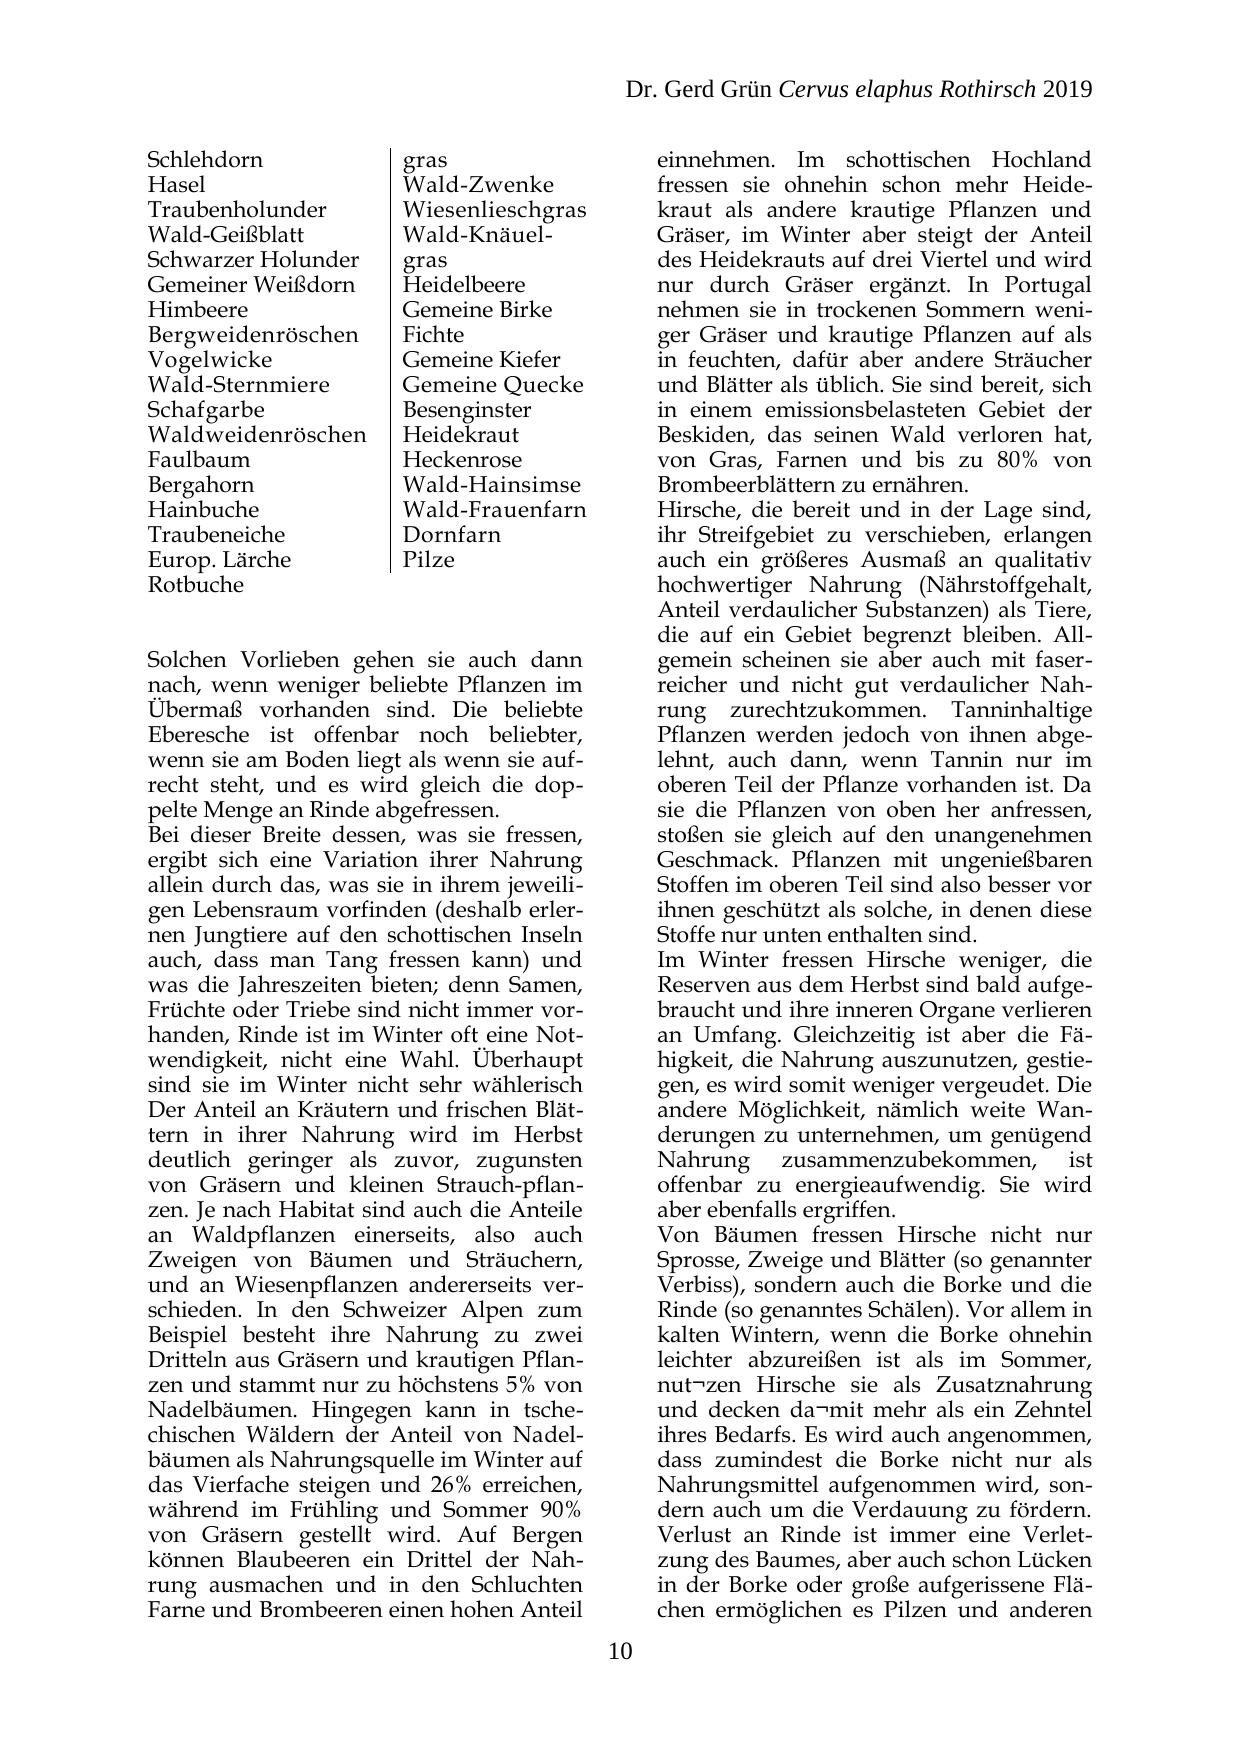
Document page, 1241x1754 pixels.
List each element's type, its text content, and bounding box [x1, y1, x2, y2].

text Solchen Vorlieben gehen sie auch dann nach, wenn weniger beliebte Pflanzen im Übermaß vorhanden sind. Die beliebte Eberesche ist offenbar noch beliebter, wenn sie am Boden liegt als wenn sie aufrecht steht, und es wird gleich die doppelte Menge an Rinde abgefressen. [148, 648, 583, 823]
table_header [136, 148, 379, 623]
table_header [379, 148, 601, 623]
text Im Winter fressen Hirsche weniger, die Reserven aus dem Herbst sind bald aufgebraucht und ihre inneren Organe verlieren an Umfang. Gleichzeitig ist aber die Fähigkeit, die Nahrung auszunutzen, gestiegen, es wird somit weniger vergeudet. Die andere Möglichkeit, nämlich weite Wanderungen zu unternehmen, um genügend Nahrung zusammenzubekommen, ist offenbar zu energieaufwendig. Sie wird aber ebenfalls ergriffen. [657, 948, 1092, 1223]
text Bei dieser Breite dessen, was sie fressen, ergibt sich eine Variation ihrer Nahrung allein durch das, was sie in ihrem jeweiligen Lebensraum vorfinden (deshalb erlernen Jungtiere auf den schottischen Inseln auch, dass man Tang fressen kann) und was die Jahreszeiten bieten; denn Samen, Früchte oder Triebe sind nicht immer vorhanden, Rinde ist im Winter oft eine Notwendigkeit, nicht eine Wahl. Überhaupt sind sie im Winter nicht sehr wählerisch Der Anteil an Kräutern und frischen Blättern in ihrer Nahrung wird im Herbst deutlich geringer als zuvor, zugunsten von Gräsern und kleinen Strauch-pflanzen. Je nach Habitat sind auch die Anteile an Waldpflanzen einerseits, also auch Zweigen von Bäumen und Sträuchern, und an Wiesenpflanzen andererseits verschieden. In den Schweizer Alpen zum Beispiel besteht ihre Nahrung zu zwei Dritteln aus Gräsern und krautigen Pflanzen und stammt nur zu höchstens 5% von Nadelbäumen. Hingegen kann in tschechischen Wäldern der Anteil von Nadelbäumen als Nahrungsquelle im Winter auf das Vierfache steigen und 26% erreichen, während im Frühling und Sommer 90% von Gräsern gestellt wird. Auf Bergen können Blaubeeren ein Drittel der Nahrung ausmachen und in den Schluchten Farne und Brombeeren einen hohen Anteil einnehmen. Im schottischen Hochland fressen sie ohnehin schon mehr Heidekraut als andere krautige Pflanzen und Gräser, im Winter aber steigt der Anteil des Heidekrauts auf drei Viertel und wird nur durch Gräser ergänzt. In Portugal nehmen sie in trockenen Sommern weniger Gräser und krautige Pflanzen auf als in feuchten, dafür aber andere Sträucher und Blätter als üblich. Sie sind bereit, sich in einem emissionsbelasteten Gebiet der Beskiden, das seinen Wald verloren hat, von Gras, Farnen und bis zu 80% von Brombeerblättern zu ernähren. [657, 148, 1092, 498]
text Hirsche, die bereit und in der Lage sind, ihr Streifgebiet zu verschieben, erlangen auch ein größeres Ausmaß an qualitativ hochwertiger Nahrung (Nährstoffgehalt, Anteil verdaulicher Substanzen) als Tiere, die auf ein Gebiet begrenzt bleiben. Allgemein scheinen sie aber auch mit faserreicher und nicht gut verdaulicher Nahrung zurechtzukommen. Tanninhaltige Pflanzen werden jedoch von ihnen abgelehnt, auch dann, wenn Tannin nur im oberen Teil der Pflanze vorhanden ist. Da sie die Pflanzen von oben her anfressen, stoßen sie gleich auf den unangenehmen Geschmack. Pflanzen mit ungenießbaren Stoffen im oberen Teil sind also besser vor ihnen geschützt als solche, in denen diese Stoffe nur unten enthalten sind. [657, 498, 1092, 948]
text Bei dieser Breite dessen, was sie fressen, ergibt sich eine Variation ihrer Nahrung allein durch das, was sie in ihrem jeweiligen Lebensraum vorfinden (deshalb erlernen Jungtiere auf den schottischen Inseln auch, dass man Tang fressen kann) und was die Jahreszeiten bieten; denn Samen, Früchte oder Triebe sind nicht immer vorhanden, Rinde ist im Winter oft eine Notwendigkeit, nicht eine Wahl. Überhaupt sind sie im Winter nicht sehr wählerisch Der Anteil an Kräutern und frischen Blättern in ihrer Nahrung wird im Herbst deutlich geringer als zuvor, zugunsten von Gräsern und kleinen Strauch-pflanzen. Je nach Habitat sind auch die Anteile an Waldpflanzen einerseits, also auch Zweigen von Bäumen und Sträuchern, und an Wiesenpflanzen andererseits verschieden. In den Schweizer Alpen zum Beispiel besteht ihre Nahrung zu zwei Dritteln aus Gräsern und krautigen Pflanzen und stammt nur zu höchstens 5% von Nadelbäumen. Hingegen kann in tschechischen Wäldern der Anteil von Nadelbäumen als Nahrungsquelle im Winter auf das Vierfache steigen und 26% erreichen, während im Frühling und Sommer 90% von Gräsern gestellt wird. Auf Bergen können Blaubeeren ein Drittel der Nahrung ausmachen und in den Schluchten Farne und Brombeeren einen hohen Anteil einnehmen. Im schottischen Hochland fressen sie ohnehin schon mehr Heidekraut als andere krautige Pflanzen und Gräser, im Winter aber steigt der Anteil des Heidekrauts auf drei Viertel und wird nur durch Gräser ergänzt. In Portugal nehmen sie in trockenen Sommern weniger Gräser und krautige Pflanzen auf als in feuchten, dafür aber andere Sträucher und Blätter als üblich. Sie sind bereit, sich in einem emissionsbelasteten Gebiet der Beskiden, das seinen Wald verloren hat, von Gras, Farnen und bis zu 80% von Brombeerblättern zu ernähren. [148, 823, 583, 1623]
